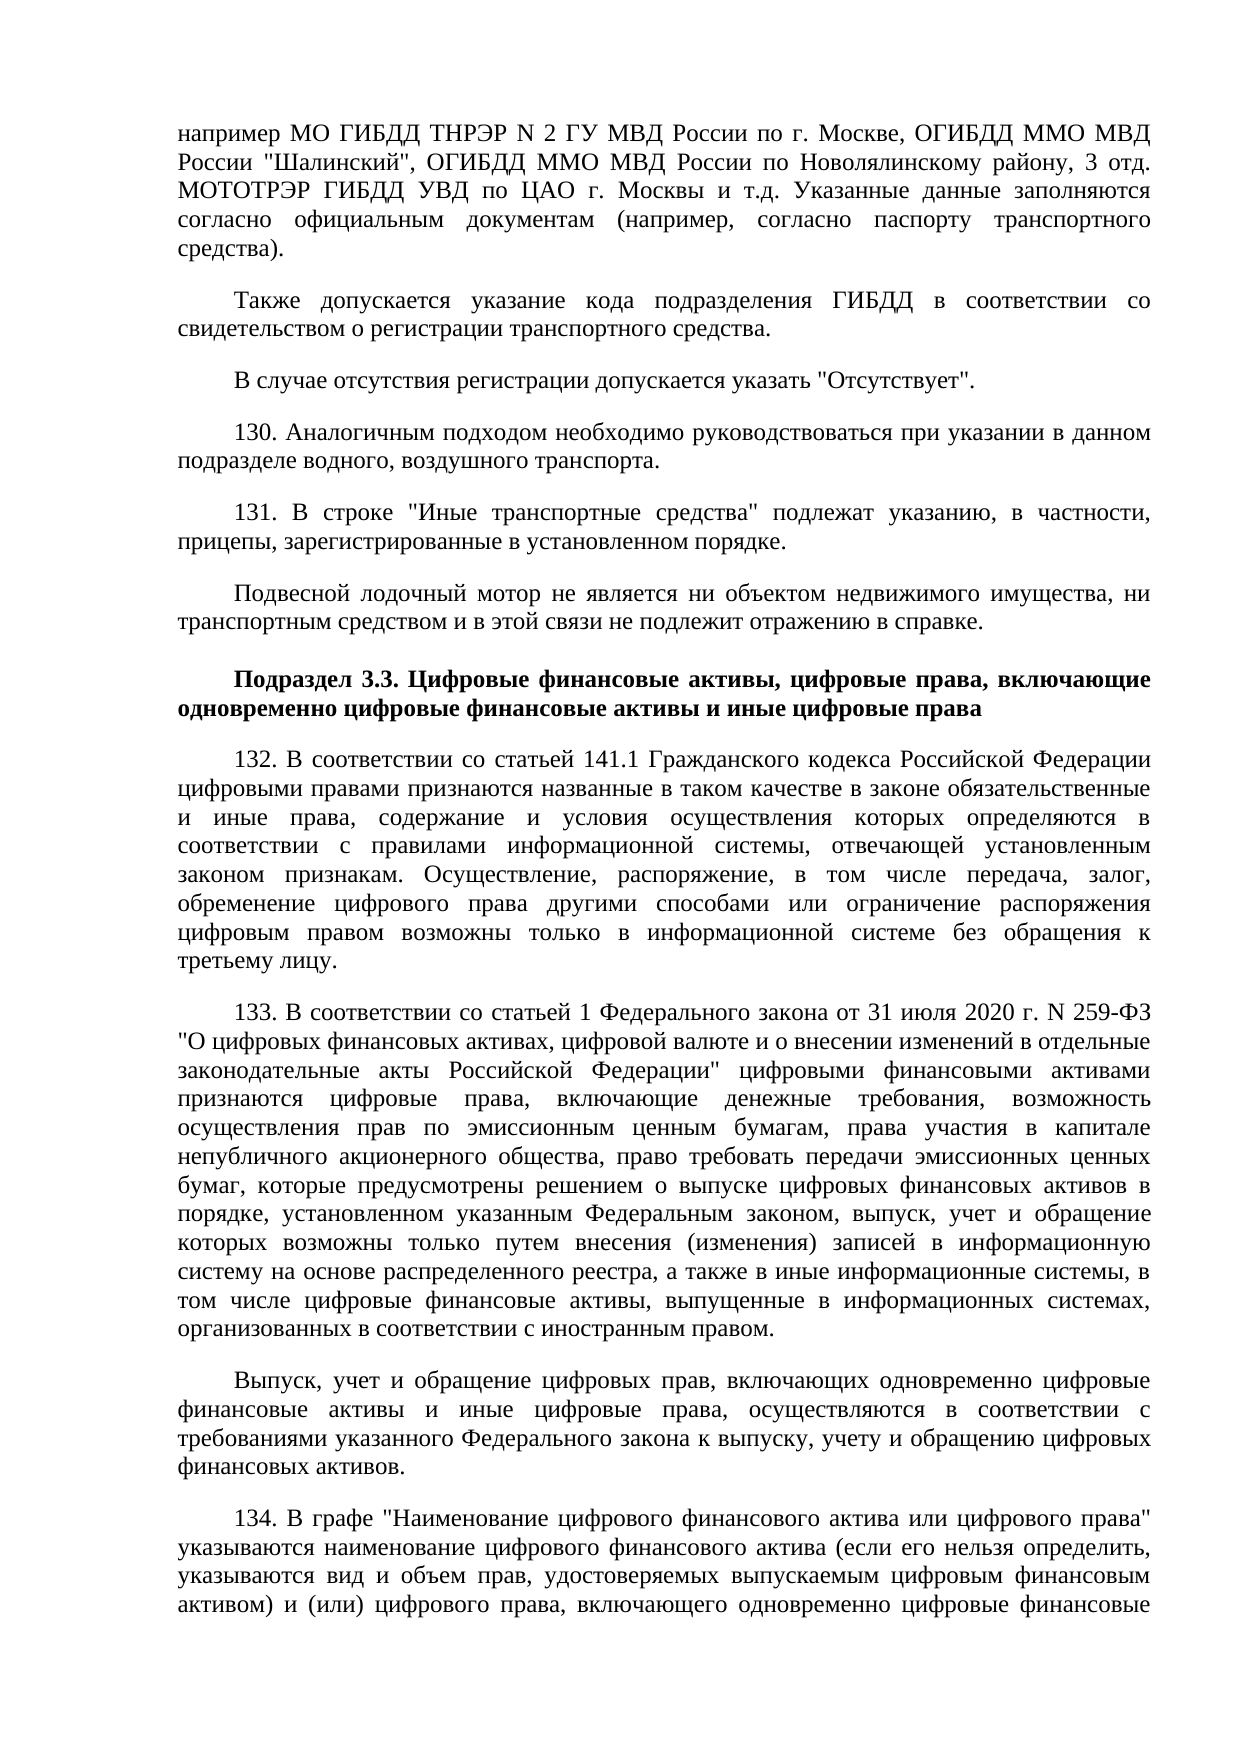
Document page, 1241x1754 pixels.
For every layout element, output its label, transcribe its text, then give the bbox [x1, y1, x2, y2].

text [177, 1503, 1152, 1618]
text 131. В строке "Иные транспортные средства" подлежат указанию, в частности, прицепы, зарегистрированные в установленном порядке. [177, 497, 1152, 555]
text 132. В соответствии со статьей 141.1 Гражданского кодекса Российской Федерации цифровыми правами признаются названные в таком качестве в законе обязательственные и иные права, содержание и условия осуществления которых определяются в соответствии с правилами информационной системы, отвечающей установленным законом признакам. Осуществление, распоряжение, в том числе передача, залог, обременение цифрового права другими способами или ограничение распоряжения цифровым правом возможны только в информационной системе без обращения к третьему лицу. [177, 744, 1152, 974]
text Также допускается указание кода подразделения ГИБДД в соответствии со свидетельством о регистрации транспортного средства. [177, 285, 1152, 342]
text Подвесной лодочный мотор не является ни объектом недвижимого имущества, ни транспортным средством и в этой связи не подлежит отражению в справке. [177, 578, 1152, 635]
title Подраздел 3.3. Цифровые финансовые активы, цифровые права, включающие одновременно цифровые финансовые активы и иные цифровые права [177, 664, 1152, 721]
text В случае отсутствия регистрации допускается указать "Отсутствует". [177, 365, 1152, 394]
text Выпуск, учет и обращение цифровых прав, включающих одновременно цифровые финансовые активы и иные цифровые права, осуществляются в соответствии с требованиями указанного Федерального закона к выпуску, учету и обращению цифровых финансовых активов. [177, 1365, 1152, 1480]
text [177, 118, 1152, 262]
text 133. В соответствии со статьей 1 Федерального закона от 31 июля 2020 г. N 259-ФЗ "О цифровых финансовых активах, цифровой валюте и о внесении изменений в отдельные законодательные акты Российской Федерации" цифровыми финансовыми активами признаются цифровые права, включающие денежные требования, возможность осуществления прав по эмиссионным ценным бумагам, права участия в капитале непубличного акционерного общества, право требовать передачи эмиссионных ценных бумаг, которые предусмотрены решением о выпуске цифровых финансовых активов в порядке, установленном указанным Федеральным законом, выпуск, учет и обращение которых возможны только путем внесения (изменения) записей в информационную систему на основе распределенного реестра, а также в иные информационные системы, в том числе цифровые финансовые активы, выпущенные в информационных системах, организованных в соответствии с иностранным правом. [177, 997, 1152, 1342]
text 130. Аналогичным подходом необходимо руководствоваться при указании в данном подразделе водного, воздушного транспорта. [177, 417, 1152, 474]
